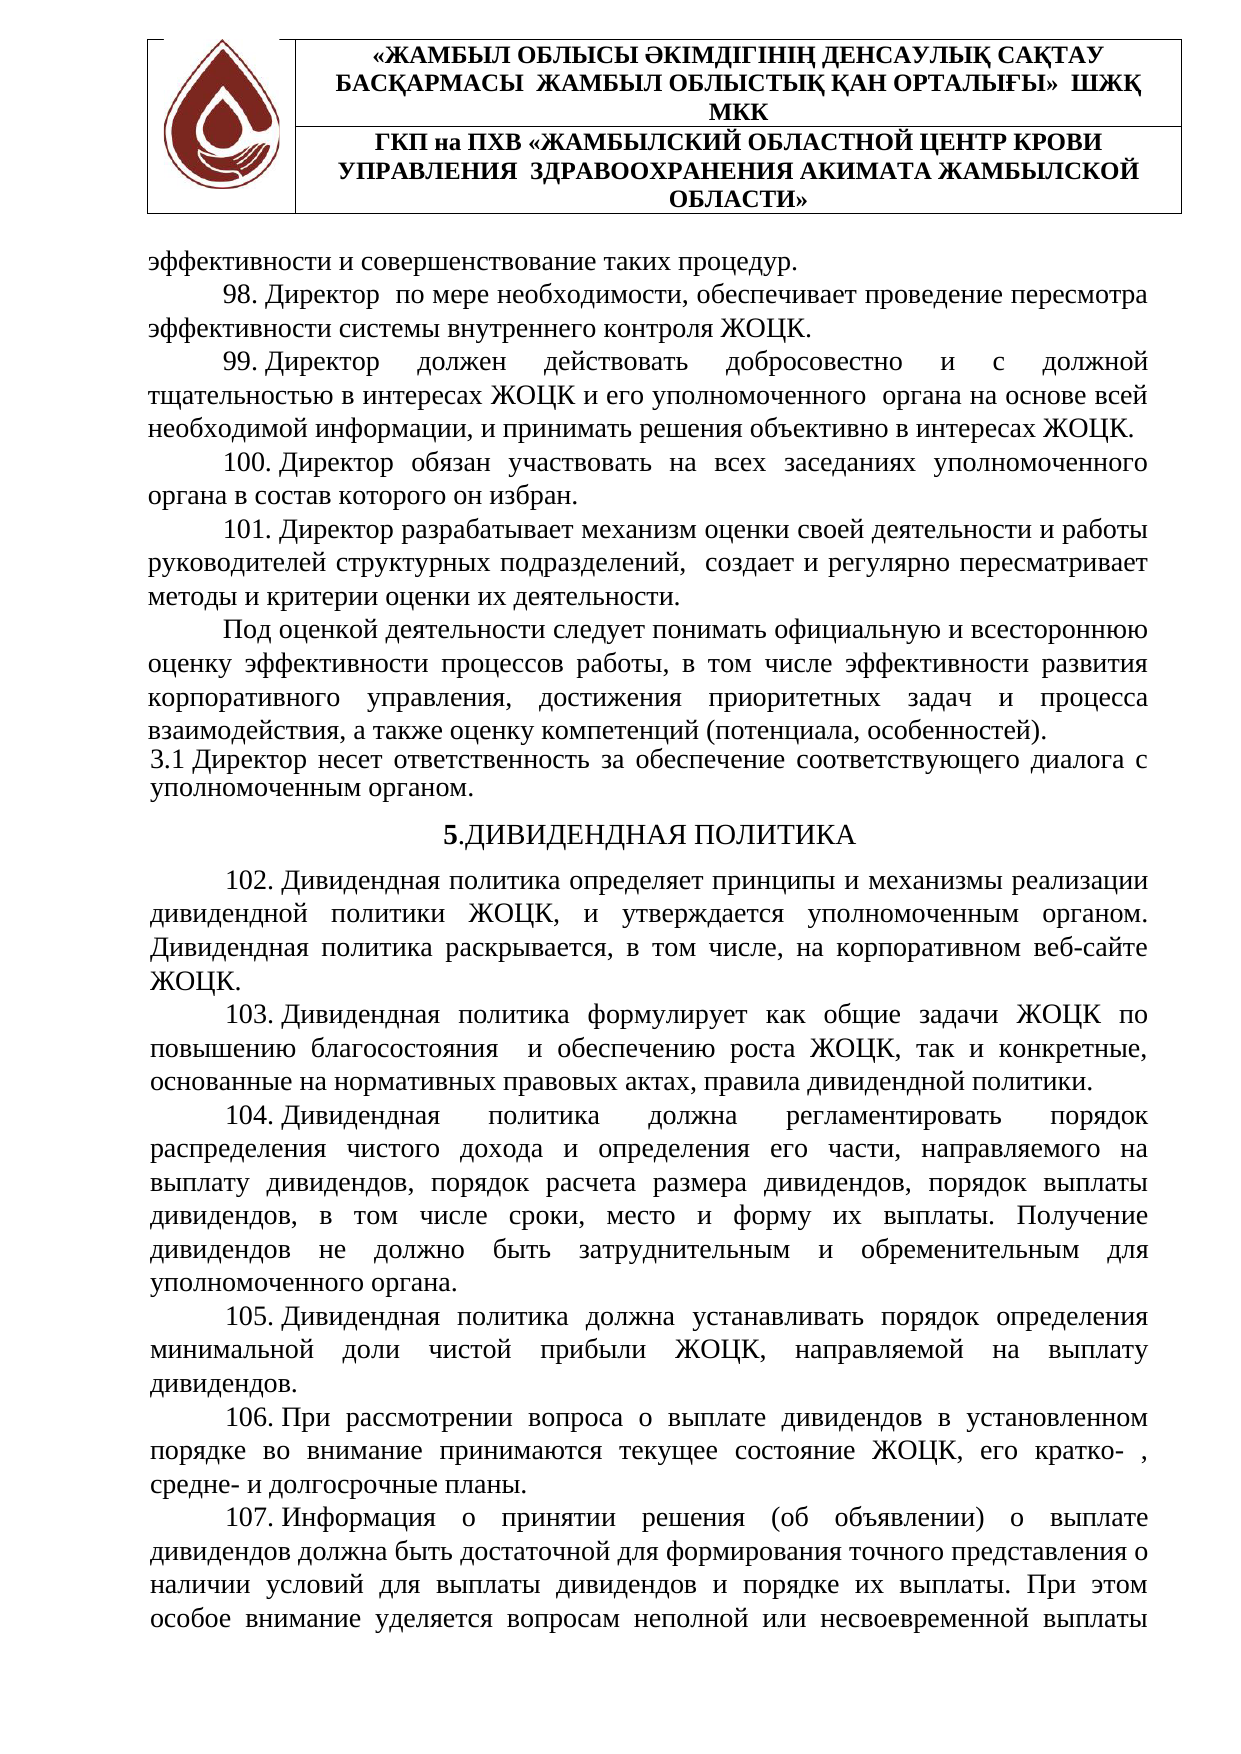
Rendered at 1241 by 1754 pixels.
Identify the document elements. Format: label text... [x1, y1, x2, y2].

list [150, 1500, 1149, 1634]
list Директор обязан участвовать на всех заседаниях уполномоченного органа в состав которого он избран. [148, 444, 1149, 511]
list Дивидендная политика должна устанавливать порядок определения минимальной доли чистой прибыли ЖОЦК, направляемой на выплату дивидендов. [150, 1299, 1149, 1399]
list Директор разрабатывает механизм оценки своей деятельности и работы руководителей структурных подразделений, создает и регулярно пересматривает методы и критерии оценки их деятельности. [148, 511, 1149, 612]
list Директор должен действовать добросовестно и с должной тщательностью в интересах ЖОЦК и его уполномоченного органа на основе всей необходимой информации, и принимать решения объективно в интересах ЖОЦК. [148, 344, 1149, 444]
list При рассмотрении вопроса о выплате дивидендов в установленном порядке во внимание принимаются текущее состояние ЖОЦК, его кратко- , средне- и долгосрочные планы. [150, 1399, 1149, 1500]
list Дивидендная политика формулирует как общие задачи ЖОЦК по повышению благосостояния и обеспечению роста ЖОЦК, так и конкретные, основанные на нормативных правовых актах, правила дивидендной политики. [150, 997, 1149, 1097]
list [148, 243, 1149, 277]
text 5.ДИВИДЕНДНАЯ ПОЛИТИКА [148, 822, 1152, 850]
list Директор несет ответственность за обеспечение соответствующего диалога с уполномоченным органом. [150, 746, 1149, 802]
list Дивидендная политика определяет принципы и механизмы реализации дивидендной политики ЖОЦК, и утверждается уполномоченным органом. Дивидендная политика раскрывается, в том числе, на корпоративном веб-сайте ЖОЦК. [150, 863, 1149, 997]
text Под оценкой деятельности следует понимать официальную и всестороннюю оценку эффективности процессов работы, в том числе эффективности развития корпоративного управления, достижения приоритетных задач и процесса взаимодействия, а также оценку компетенций (потенциала, особенностей). [148, 612, 1149, 746]
list Директор по мере необходимости, обеспечивает проведение пересмотра эффективности системы внутреннего контроля ЖОЦК. [148, 277, 1149, 344]
list Дивидендная политика должна регламентировать порядок распределения чистого дохода и определения его части, направляемого на выплату дивидендов, порядок расчета размера дивидендов, порядок выплаты дивидендов, в том числе сроки, место и форму их выплаты. Получение дивидендов не должно быть затруднительным и обременительным для уполномоченного органа. [150, 1097, 1149, 1299]
